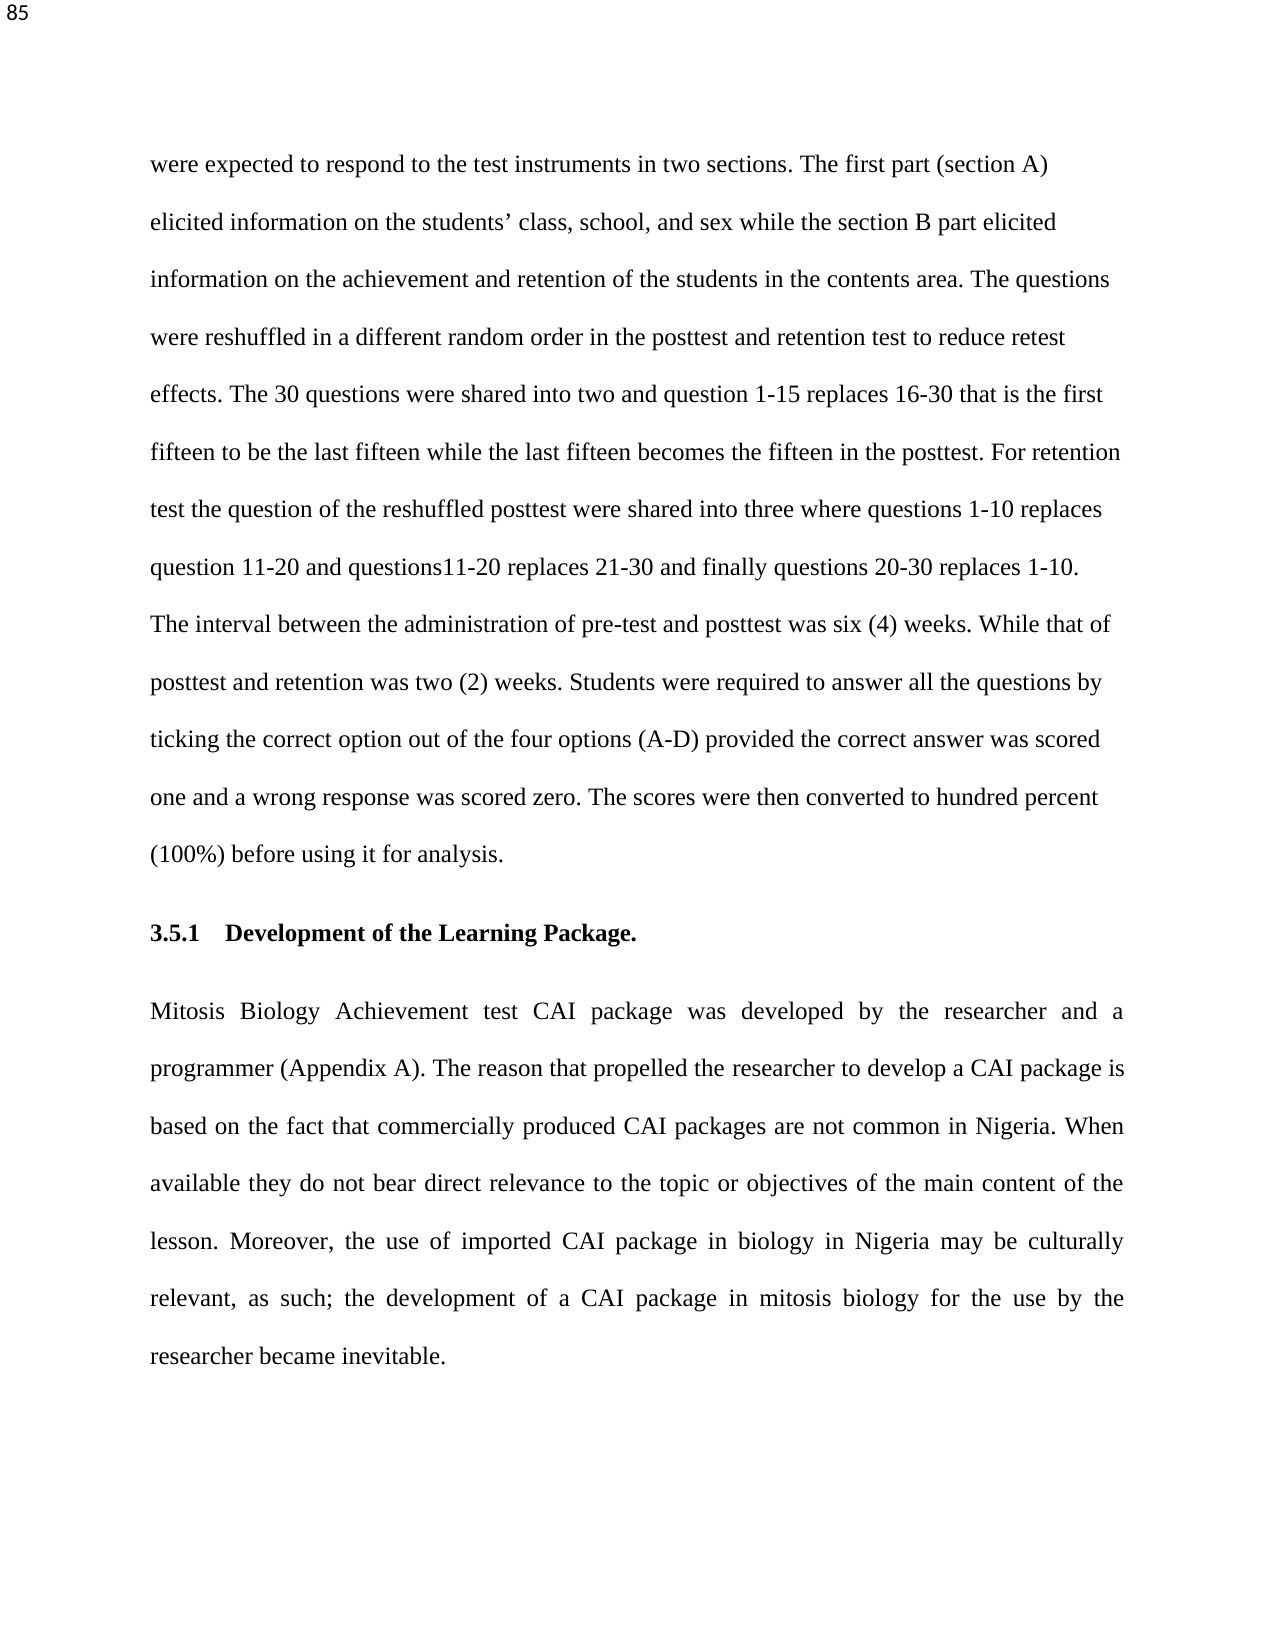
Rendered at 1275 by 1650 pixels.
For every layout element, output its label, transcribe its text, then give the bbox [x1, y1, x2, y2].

text Mitosis Biology Achievement test CAI package was developed by the researcher and a programmer (Appendix A). The reason that propelled the researcher to develop a CAI package is based on the fact that commercially produced CAI packages are not common in Nigeria. When available they do not bear direct relevance to the topic or objectives of the main content of the lesson. Moreover, the use of imported CAI package in biology in Nigeria may be culturally relevant, as such; the development of a CAI package in mitosis biology for the use by the researcher became inevitable. [150, 996, 1125, 1369]
text were expected to respond to the test instruments in two sections. The first part (section A) elicited information on the students’ class, school, and sex while the section B part elicited information on the achievement and retention of the students in the contents area. The questions were reshuffled in a different random order in the posttest and retention test to reduce retest effects. The 30 questions were shared into two and question 1-15 replaces 16-30 that is the first fifteen to be the last fifteen while the last fifteen becomes the fifteen in the posttest. For retention test the question of the reshuffled posttest were shared into three where questions 1-10 replaces question 11-20 and questions11-20 replaces 21-30 and finally questions 20-30 replaces 1-10. The interval between the administration of pre-test and posttest was six (4) weeks. While that of posttest and retention was two (2) weeks. Students were required to answer all the questions by ticking the correct option out of the four options (A-D) provided the correct answer was scored one and a wrong response was scored zero. The scores were then converted to hundred percent (100%) before using it for analysis. [150, 149, 1124, 868]
subtitle Development of the Learning Package. [150, 918, 1214, 947]
